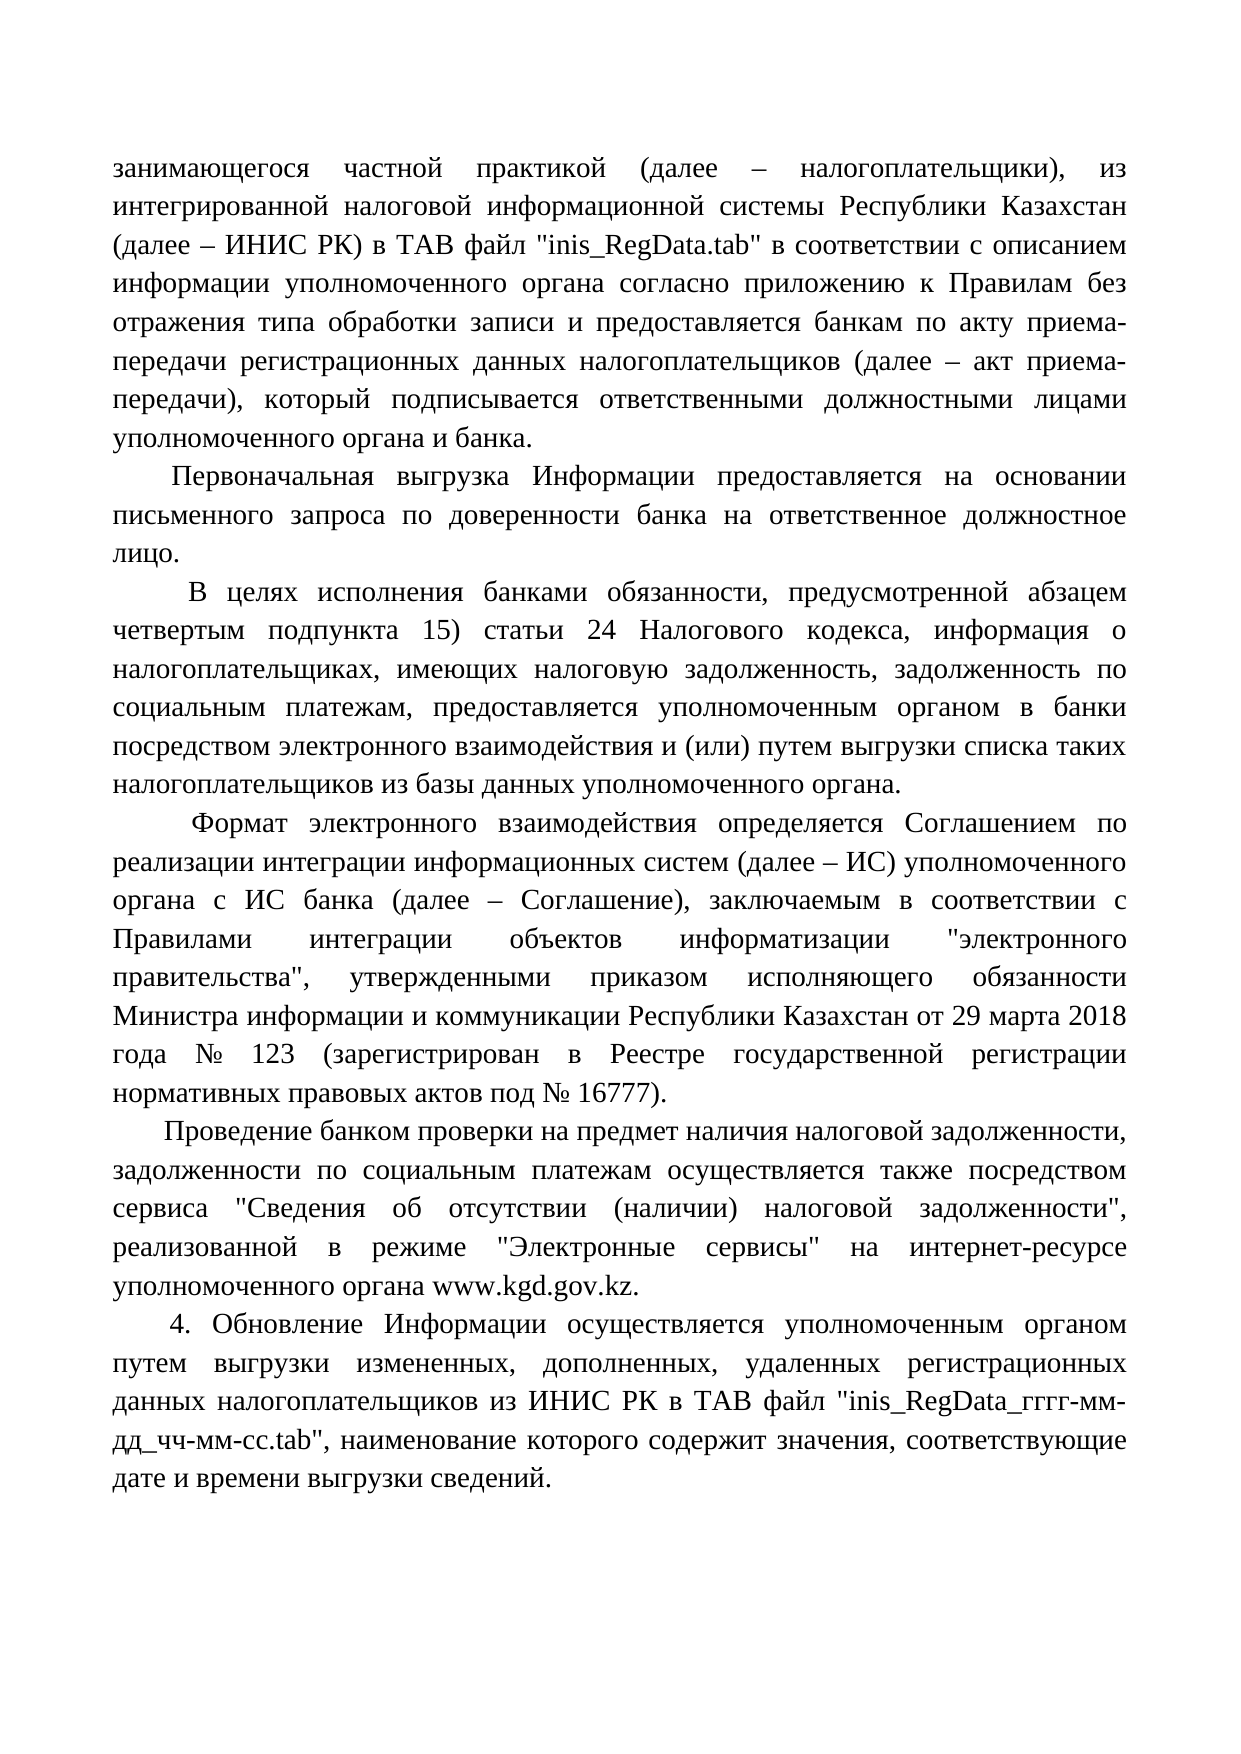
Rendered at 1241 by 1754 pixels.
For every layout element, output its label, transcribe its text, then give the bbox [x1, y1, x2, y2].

text 4. Обновление Информации осуществляется уполномоченным органом путем выгрузки измененных, дополненных, удаленных регистрационных данных налогоплательщиков из ИНИС РК в TAB файл "inis_RegData_гггг-мм-дд_чч-мм-cc.tab", наименование которого содержит значения, соответствующие дате и времени выгрузки сведений. [112, 1306, 1128, 1494]
text В целях исполнения банками обязанности, предусмотренной абзацем четвертым подпункта 15) статьи 24 Налогового кодекса, информация о налогоплательщиках, имеющих налоговую задолженность, задолженность по социальным платежам, предоставляется уполномоченным органом в банки посредством электронного взаимодействия и (или) путем выгрузки списка таких налогоплательщиков из базы данных уполномоченного органа. [112, 574, 1128, 800]
text Первоначальная выгрузка Информации предоставляется на основании письменного запроса по доверенности банка на ответственное должностное лицо. [112, 458, 1128, 569]
text Проведение банком проверки на предмет наличия налоговой задолженности, задолженности по социальным платежам осуществляется также посредством сервиса "Сведения об отсутствии (наличии) налоговой задолженности", реализованной в режиме "Электронные сервисы" на интернет-ресурсе уполномоченного органа www.kgd.gov.kz. [112, 1113, 1128, 1301]
text Формат электронного взаимодействия определяется Соглашением по реализации интеграции информационных систем (далее – ИС) уполномоченного органа с ИС банка (далее – Соглашение), заключаемым в соответствии с Правилами интеграции объектов информатизации "электронного правительства", утвержденными приказом исполняющего обязанности Министра информации и коммуникации Республики Казахстан от 29 марта 2018 года № 123 (зарегистрирован в Реестре государственной регистрации нормативных правовых актов под № 16777). [112, 805, 1128, 1108]
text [112, 150, 1128, 453]
